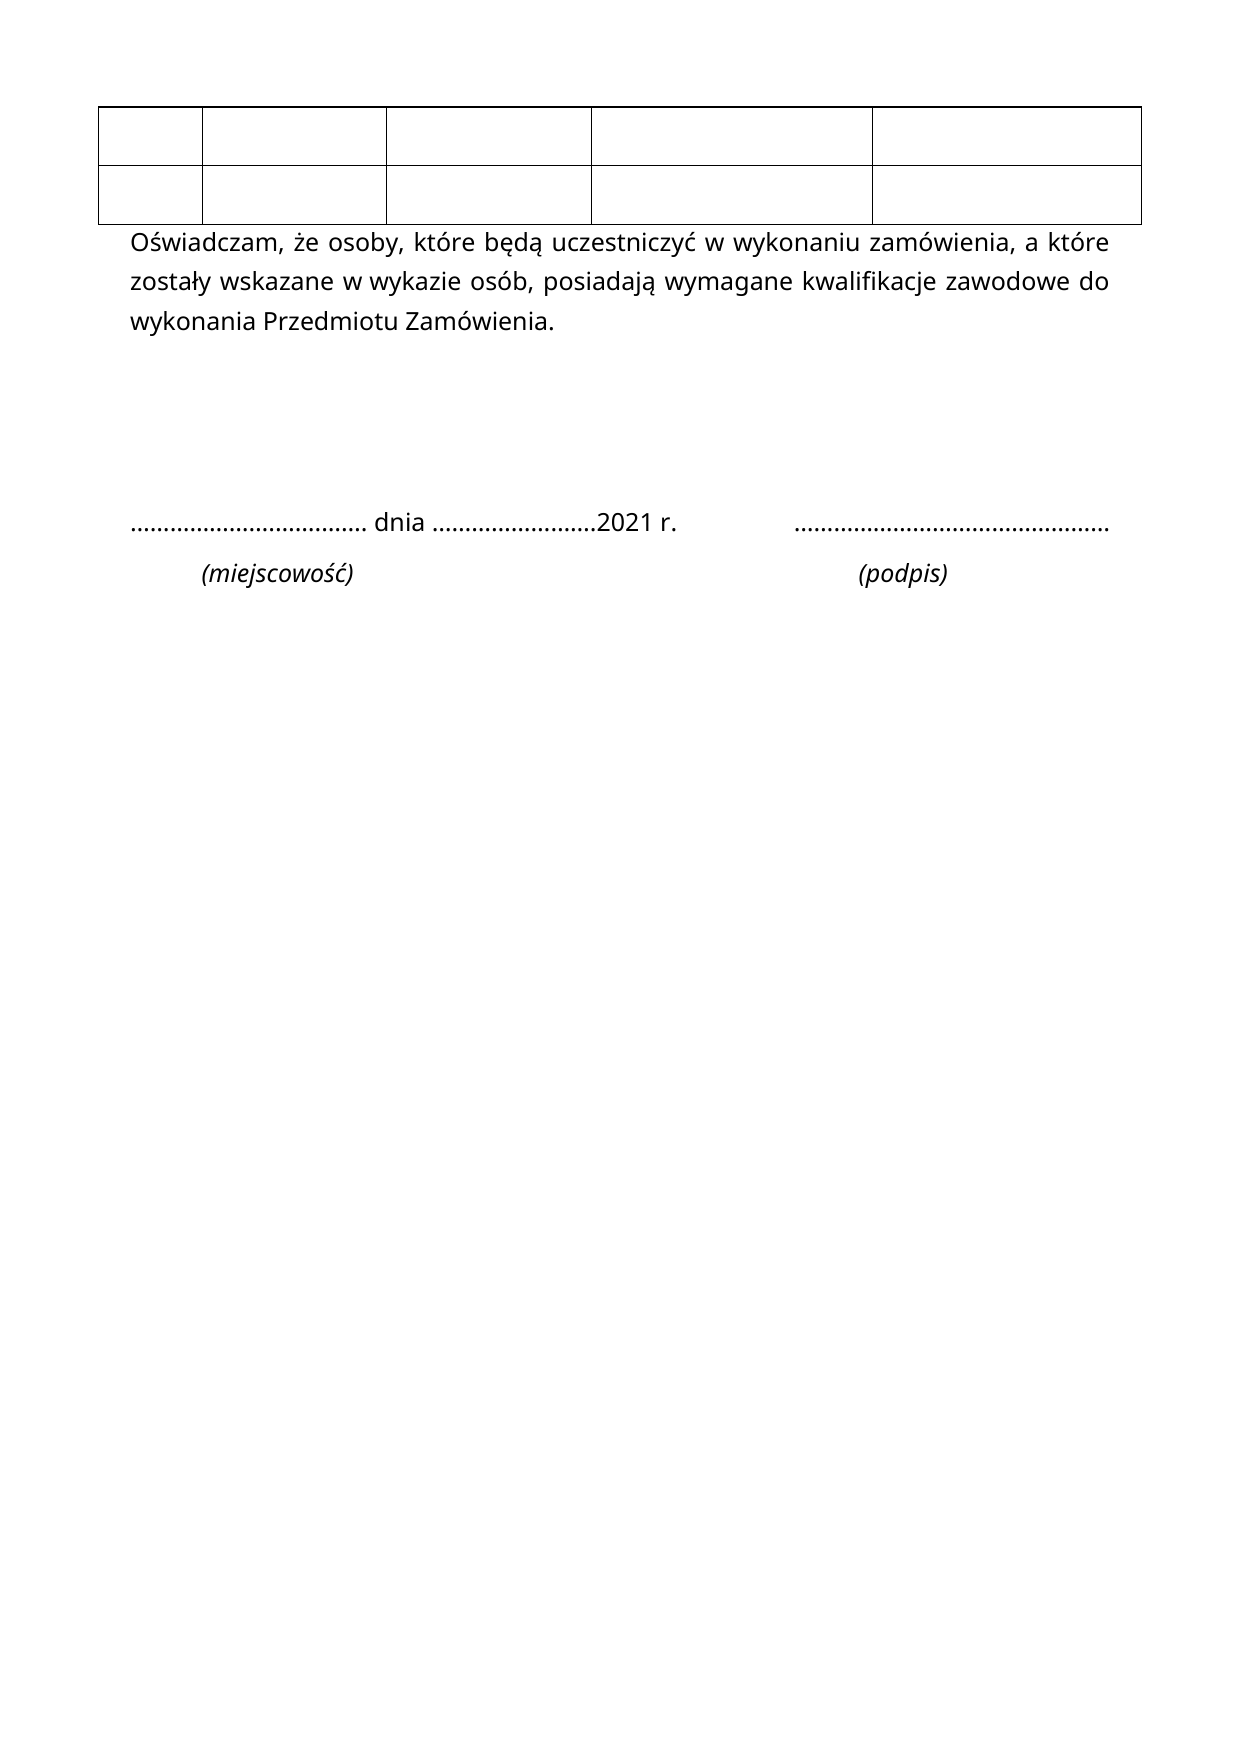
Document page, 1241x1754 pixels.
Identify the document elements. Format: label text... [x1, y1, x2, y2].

table_cell [203, 108, 386, 165]
table_cell [99, 166, 202, 224]
text (miejscowość) (podpis) [130, 556, 1110, 590]
table_cell [99, 108, 202, 165]
table_cell [387, 166, 591, 224]
table_cell [873, 108, 1141, 165]
table_cell [592, 108, 872, 165]
table_cell [873, 166, 1141, 224]
text ………………….…….……. dnia …………………….2021 r. ………………………………………… [130, 505, 1110, 539]
text Oświadczam, że osoby, które będą uczestniczyć w wykonaniu zamówienia, a które zostały wskazane w wykazie osób, posiadają wymagane kwalifikacje zawodowe do wykonania Przedmiotu Zamówienia. [130, 225, 1110, 337]
table_cell [387, 108, 591, 165]
table_cell [203, 166, 386, 224]
table_cell [592, 166, 872, 224]
